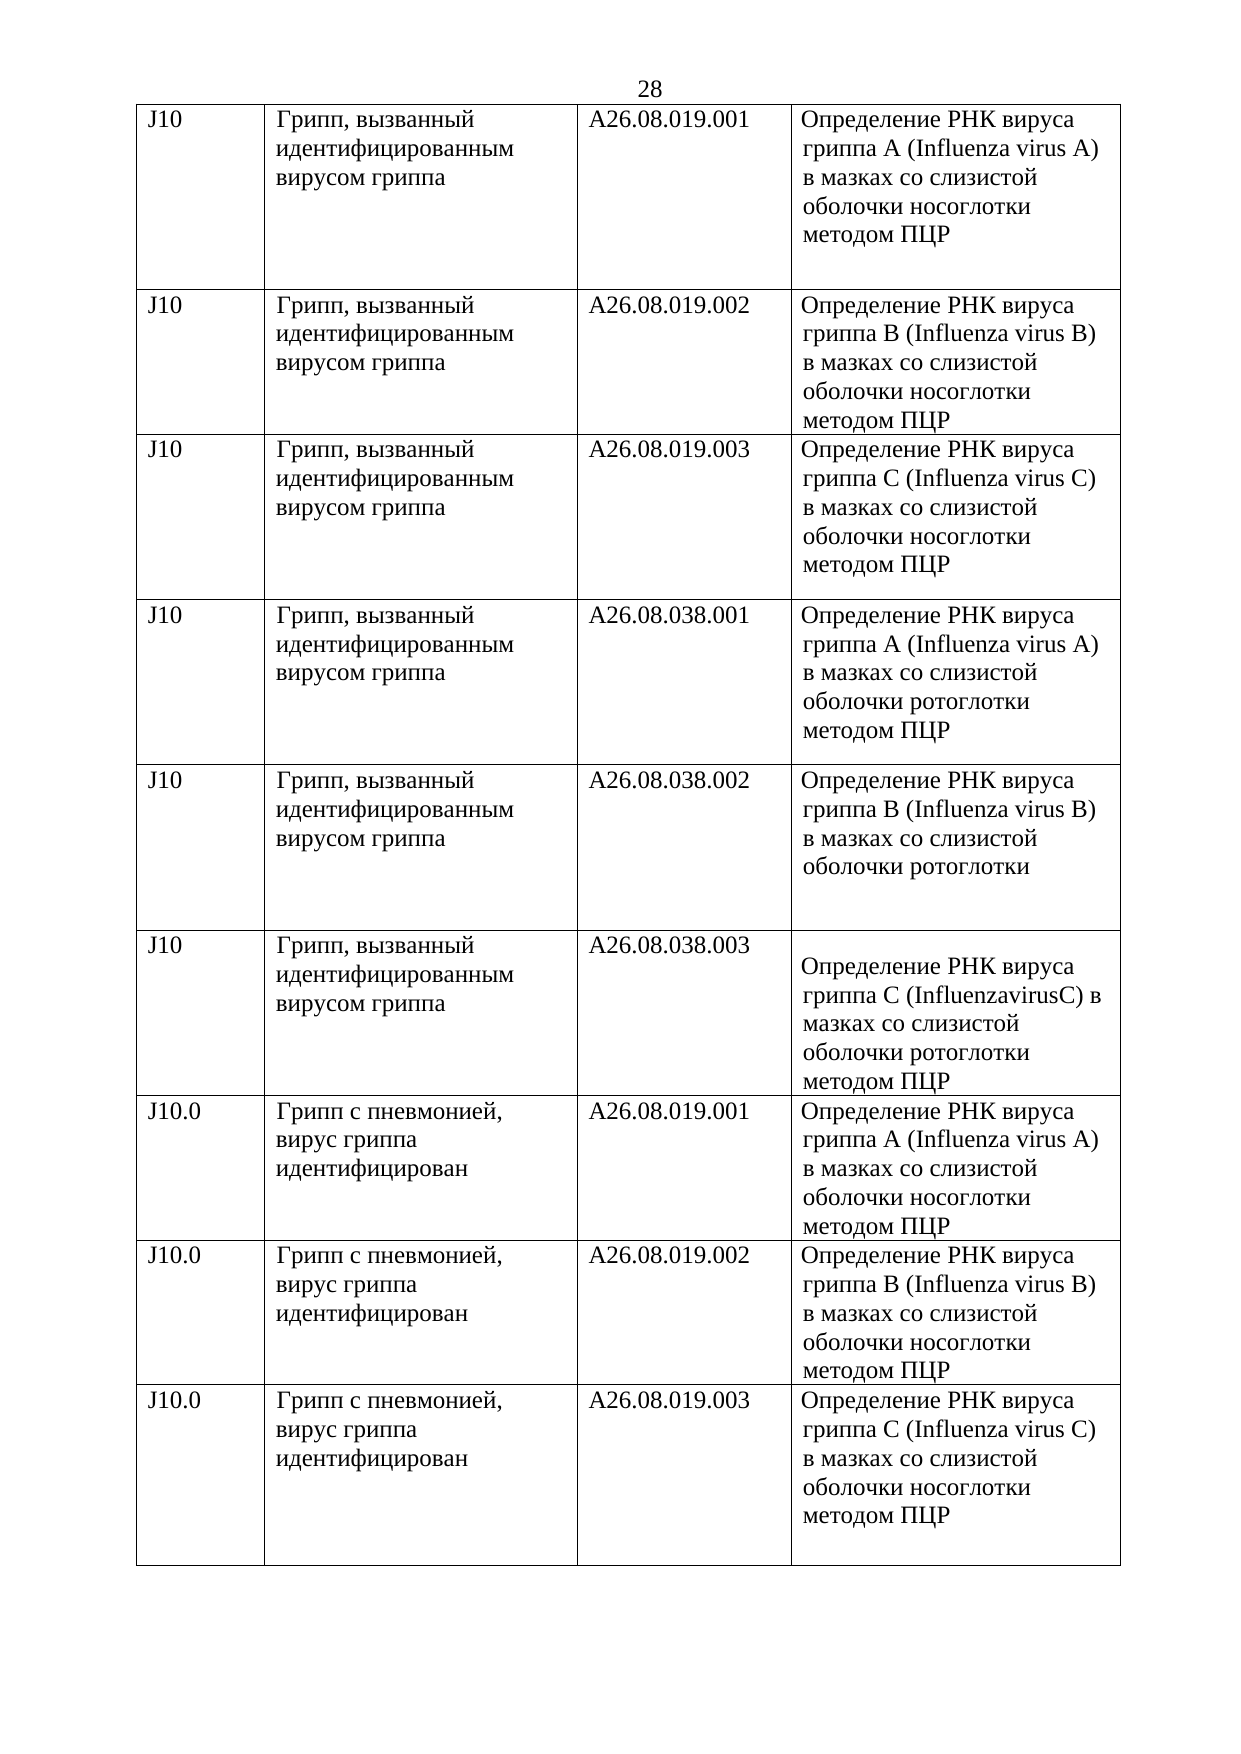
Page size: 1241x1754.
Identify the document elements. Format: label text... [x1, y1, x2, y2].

table_cell J10 [137, 290, 264, 433]
table_cell Определение РНК вируса гриппа A (Influenza virus A) в мазках со слизистой оболочки носоглотки методом ПЦР [792, 1096, 1120, 1239]
table_cell Грипп, вызванный идентифицированным вирусом гриппа [265, 600, 577, 764]
table_cell Грипп, вызванный идентифицированным вирусом гриппа [265, 105, 577, 289]
table_cell J10.0 [137, 1096, 264, 1239]
table_cell A26.08.019.001 [578, 1096, 791, 1239]
table_cell Грипп, вызванный идентифицированным вирусом гриппа [265, 435, 577, 599]
table_cell J10 [137, 105, 264, 289]
table_cell J10 [137, 435, 264, 599]
table_cell A26.08.019.002 [578, 1241, 791, 1384]
table_cell Грипп с пневмонией, вирус гриппа идентифицирован [265, 1096, 577, 1239]
table_cell Определение РНК вируса гриппа B (Influenza virus В) в мазках со слизистой оболочки носоглотки методом ПЦР [792, 290, 1120, 433]
table_cell Грипп с пневмонией, вирус гриппа идентифицирован [265, 1241, 577, 1384]
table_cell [265, 1385, 577, 1564]
table_cell Определение РНК вируса гриппа С (InfluenzavirusС) в мазках со слизистой оболочки ротоглотки методом ПЦР [792, 931, 1120, 1095]
table_cell A26.08.019.003 [578, 435, 791, 599]
table_cell A26.08.019.003 [578, 1385, 791, 1564]
table_cell А26.08.038.001 [578, 600, 791, 764]
table_cell Грипп, вызванный идентифицированным вирусом гриппа [265, 765, 577, 929]
table_cell А26.08.038.003 [578, 931, 791, 1095]
table_cell J10.0 [137, 1241, 264, 1384]
table_cell Определение РНК вируса гриппа A (Influenza virus A) в мазках со слизистой оболочки носоглотки методом ПЦР [792, 105, 1120, 289]
table_cell Определение РНК вируса гриппа В (Influenza virus В) в мазках со слизистой оболочки ротоглотки [792, 765, 1120, 929]
table_cell Определение РНК вируса гриппа B (Influenza virus В) в мазках со слизистой оболочки носоглотки методом ПЦР [792, 1241, 1120, 1384]
table_cell Определение РНК вируса гриппа А (Influenza virus А) в мазках со слизистой оболочки ротоглотки методом ПЦР [792, 600, 1120, 764]
table_cell J10.0 [137, 1385, 264, 1564]
table_cell Определение РНК вируса гриппа C (Influenza virus С) в мазках со слизистой оболочки носоглотки методом ПЦР [792, 1385, 1120, 1564]
table_cell А26.08.038.002 [578, 765, 791, 929]
table_cell Грипп, вызванный идентифицированным вирусом гриппа [265, 290, 577, 433]
table_cell J10 [137, 931, 264, 1095]
table_cell J10 [137, 765, 264, 929]
table_cell J10 [137, 600, 264, 764]
table_cell A26.08.019.001 [578, 105, 791, 289]
table_cell Грипп, вызванный идентифицированным вирусом гриппа [265, 931, 577, 1095]
table_cell Определение РНК вируса гриппа C (Influenza virus С) в мазках со слизистой оболочки носоглотки методом ПЦР [792, 435, 1120, 599]
table_cell A26.08.019.002 [578, 290, 791, 433]
